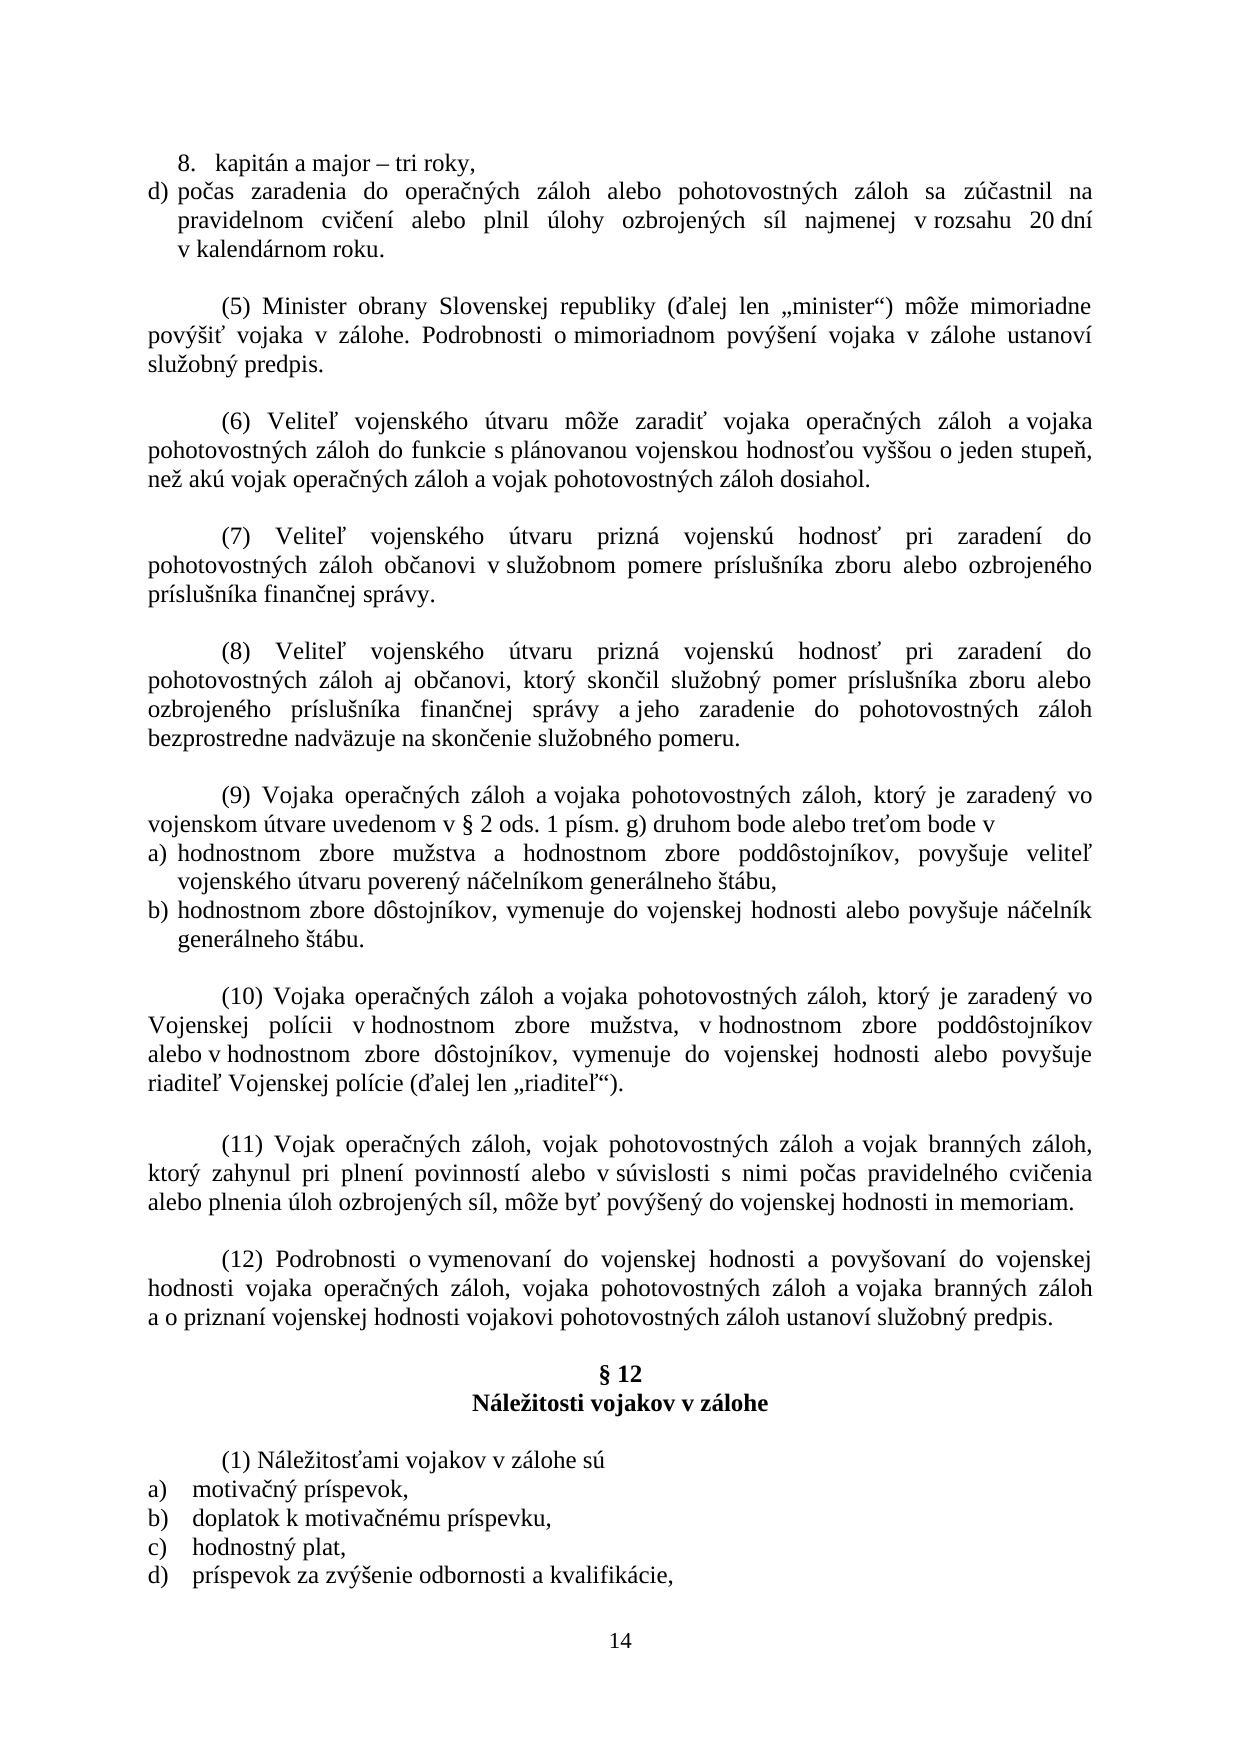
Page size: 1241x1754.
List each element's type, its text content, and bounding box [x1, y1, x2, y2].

list kapitán a major – tri roky, [177, 148, 1093, 176]
text (7) Veliteľ vojenského útvaru prizná vojenskú hodnosť pri zaradení do pohotovostných záloh občanovi v služobnom pomere príslušníka zboru alebo ozbrojeného príslušníka finančnej správy. [148, 521, 1093, 608]
text § 12 [148, 1359, 1093, 1388]
subtitle (10) Vojaka operačných záloh a vojaka pohotovostných záloh, ktorý je zaradený vo Vojenskej polícii v hodnostnom zbore mužstva, v hodnostnom zbore poddôstojníkov alebo v hodnostnom zbore dôstojníkov, vymenuje do vojenskej hodnosti alebo povyšuje riaditeľ Vojenskej polície (ďalej len „riaditeľ“). [148, 981, 1093, 1096]
list (8) Veliteľ vojenského útvaru prizná vojenskú hodnosť pri zaradení do pohotovostných záloh aj občanovi, ktorý skončil služobný pomer príslušníka zboru alebo ozbrojeného príslušníka finančnej správy a jeho zaradenie do pohotovostných záloh bezprostredne nadväzuje na skončenie služobného pomeru. [148, 636, 1093, 751]
text (6) Veliteľ vojenského útvaru môže zaradiť vojaka operačných záloh a vojaka pohotovostných záloh do funkcie s plánovanou vojenskou hodnosťou vyššou o jeden stupeň, než akú vojak operačných záloh a vojak pohotovostných záloh dosiahol. [148, 406, 1093, 493]
list doplatok k motivačnému príspevku, [148, 1503, 1093, 1532]
text (12) Podrobnosti o vymenovaní do vojenskej hodnosti a povyšovaní do vojenskej hodnosti vojaka operačných záloh, vojaka pohotovostných záloh a vojaka branných záloh a o priznaní vojenskej hodnosti vojakovi pohotovostných záloh ustanoví služobný predpis. [148, 1244, 1093, 1331]
list hodnostný plat, [148, 1532, 1093, 1561]
text (1) Náležitosťami vojakov v zálohe sú [148, 1446, 1093, 1474]
subtitle (9) Vojaka operačných záloh a vojaka pohotovostných záloh, ktorý je zaradený vo vojenskom útvare uvedenom v § 2 ods. 1 písm. g) druhom bode alebo treťom bode v [148, 780, 1093, 838]
subtitle (11) Vojak operačných záloh, vojak pohotovostných záloh a vojak branných záloh, ktorý zahynul pri plnení povinností alebo v súvislosti s nimi počas pravidelného cvičenia alebo plnenia úloh ozbrojených síl, môže byť povýšený do vojenskej hodnosti in memoriam. [148, 1129, 1093, 1216]
subtitle hodnostnom zbore dôstojníkov, vymenuje do vojenskej hodnosti alebo povyšuje náčelník generálneho štábu. [148, 895, 1093, 953]
text (5) Minister obrany Slovenskej republiky (ďalej len „minister“) môže mimoriadne povýšiť vojaka v zálohe. Podrobnosti o mimoriadnom povýšení vojaka v zálohe ustanoví služobný predpis. [148, 291, 1093, 378]
text Náležitosti vojakov v zálohe [148, 1388, 1093, 1417]
subtitle hodnostnom zbore mužstva a hodnostnom zbore poddôstojníkov, povyšuje veliteľ vojenského útvaru poverený náčelníkom generálneho štábu, [148, 838, 1093, 895]
list počas zaradenia do operačných záloh alebo pohotovostných záloh sa zúčastnil na pravidelnom cvičení alebo plnil úlohy ozbrojených síl najmenej v rozsahu 20 dní v kalendárnom roku. [148, 176, 1093, 263]
list príspevok za zvýšenie odbornosti a kvalifikácie, [148, 1561, 1093, 1589]
list motivačný príspevok, [148, 1474, 1093, 1503]
